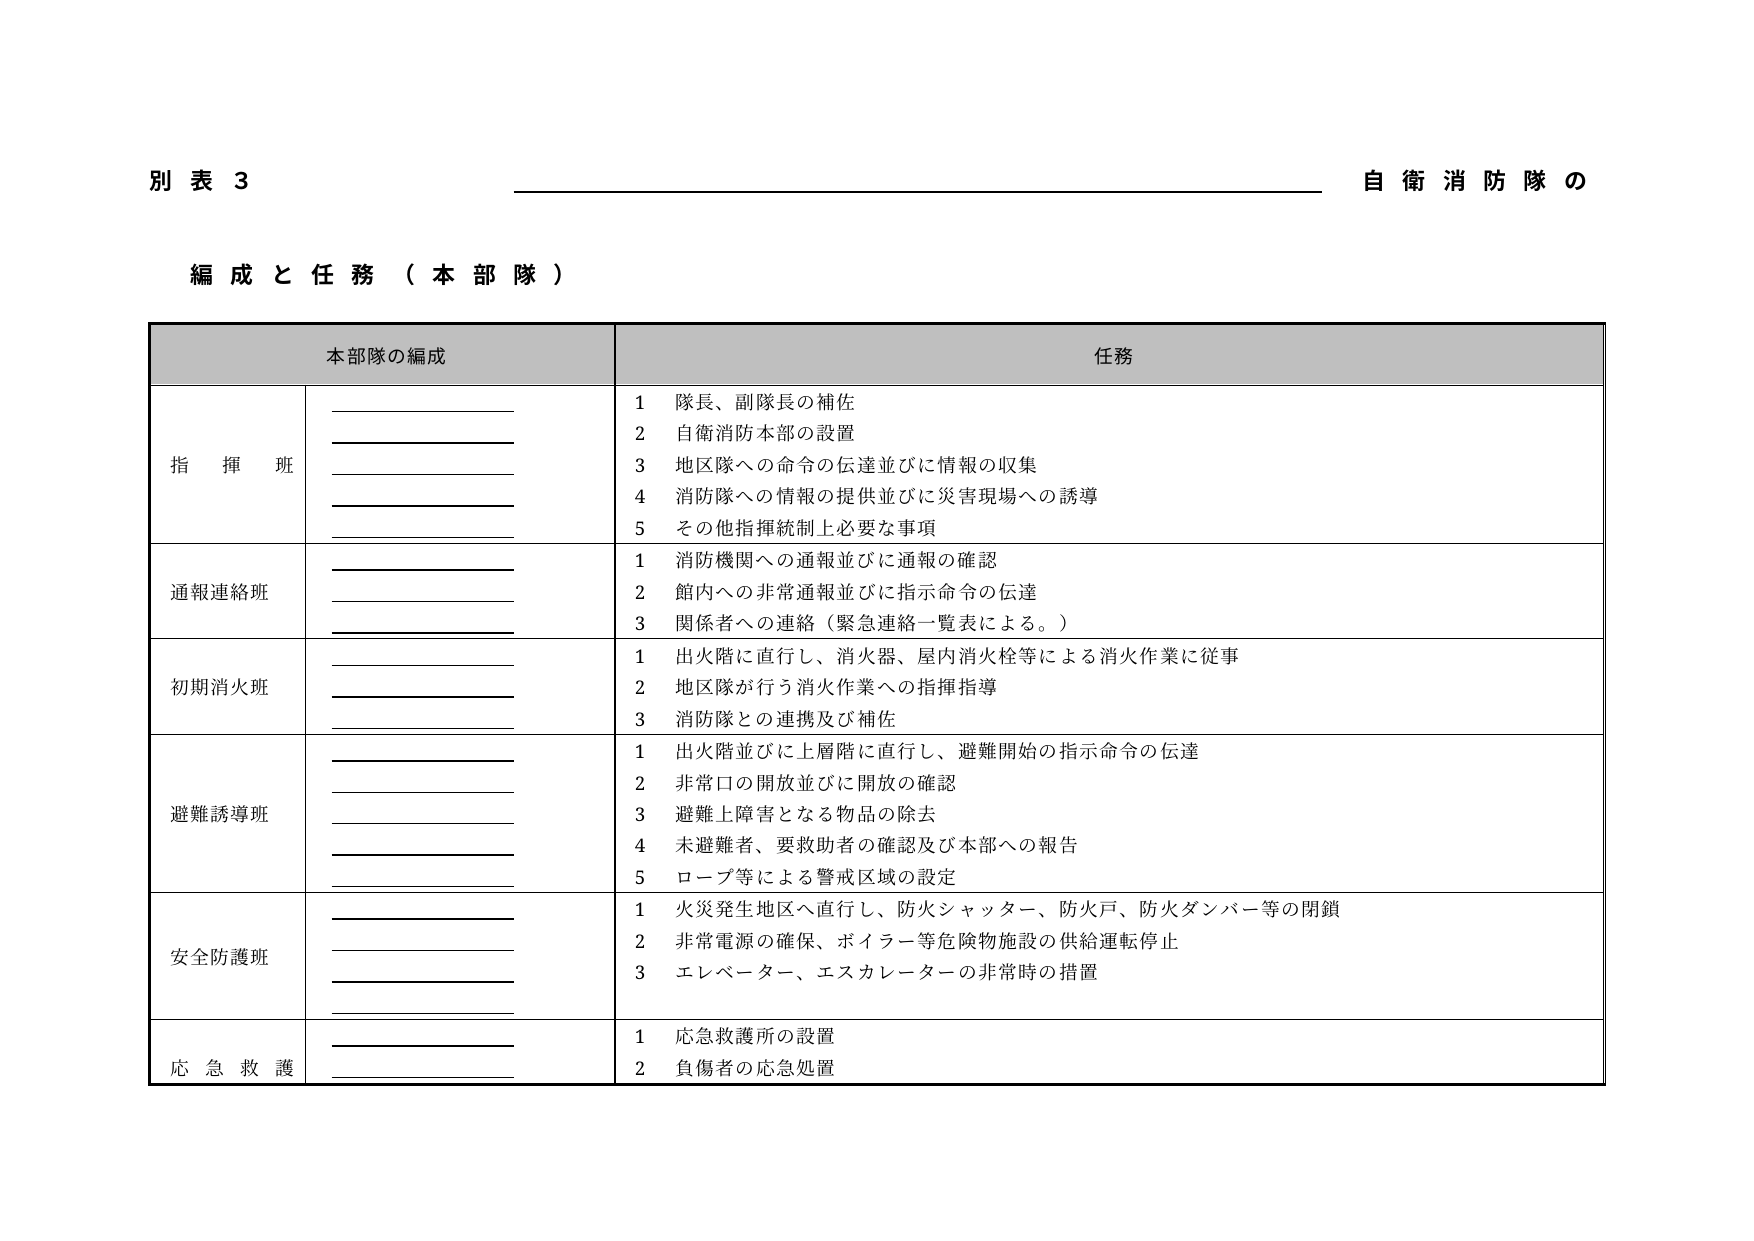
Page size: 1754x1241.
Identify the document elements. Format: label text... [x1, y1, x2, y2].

table_cell 1 火災発生地区へ直行し、防火シャッター、防火戸、防火ダンバー等の閉鎖 2 非常電源の確保、ボイラー等危険物施設の供給運転停止 3 エレベーター、エスカレーターの非常時の措置 [616, 893, 1603, 1019]
table_cell 1 出火階並びに上層階に直行し、避難開始の指示命令の伝達 2 非常口の開放並びに開放の確認 3 避難上障害となる物品の除去 4 未避難者、要救助者の確認及び本部への報告 5 ロープ等による警戒区域の設定 [616, 735, 1603, 892]
table_cell [306, 386, 614, 543]
table_header 任務 [616, 325, 1603, 384]
table_cell [306, 544, 614, 638]
table_cell [306, 893, 614, 1019]
table_cell [306, 1020, 614, 1083]
table_cell 1 出火階に直行し、消火器、屋内消火栓等による消火作業に従事 2 地区隊が行う消火作業への指揮指導 3 消防隊との連携及び補佐 [616, 639, 1603, 734]
table_cell 避難誘導班 [151, 735, 305, 892]
table_header 本部隊の編成 [151, 325, 614, 384]
table_cell 初期消火班 [151, 639, 305, 734]
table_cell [616, 1020, 1603, 1083]
table_cell [306, 735, 614, 892]
text 別表３ 自衛消防隊の編成と任務（本部隊） [149, 148, 1604, 306]
table_cell 1 消防機関への通報並びに通報の確認 2 館内への非常通報並びに指示命令の伝達 3 関係者への連絡（緊急連絡一覧表による。） [616, 544, 1603, 638]
table_cell 安全防護班 [151, 893, 305, 1019]
table_cell [306, 639, 614, 734]
table_cell 通報連絡班 [151, 544, 305, 638]
table_cell 指揮班 [151, 386, 305, 543]
table_cell 1 隊長、副隊長の補佐 2 自衛消防本部の設置 3 地区隊への命令の伝達並びに情報の収集 4 消防隊への情報の提供並びに災害現場への誘導 5 その他指揮統制上必要な事項 [616, 386, 1603, 543]
table_cell 応急救護 班 [151, 1020, 305, 1083]
